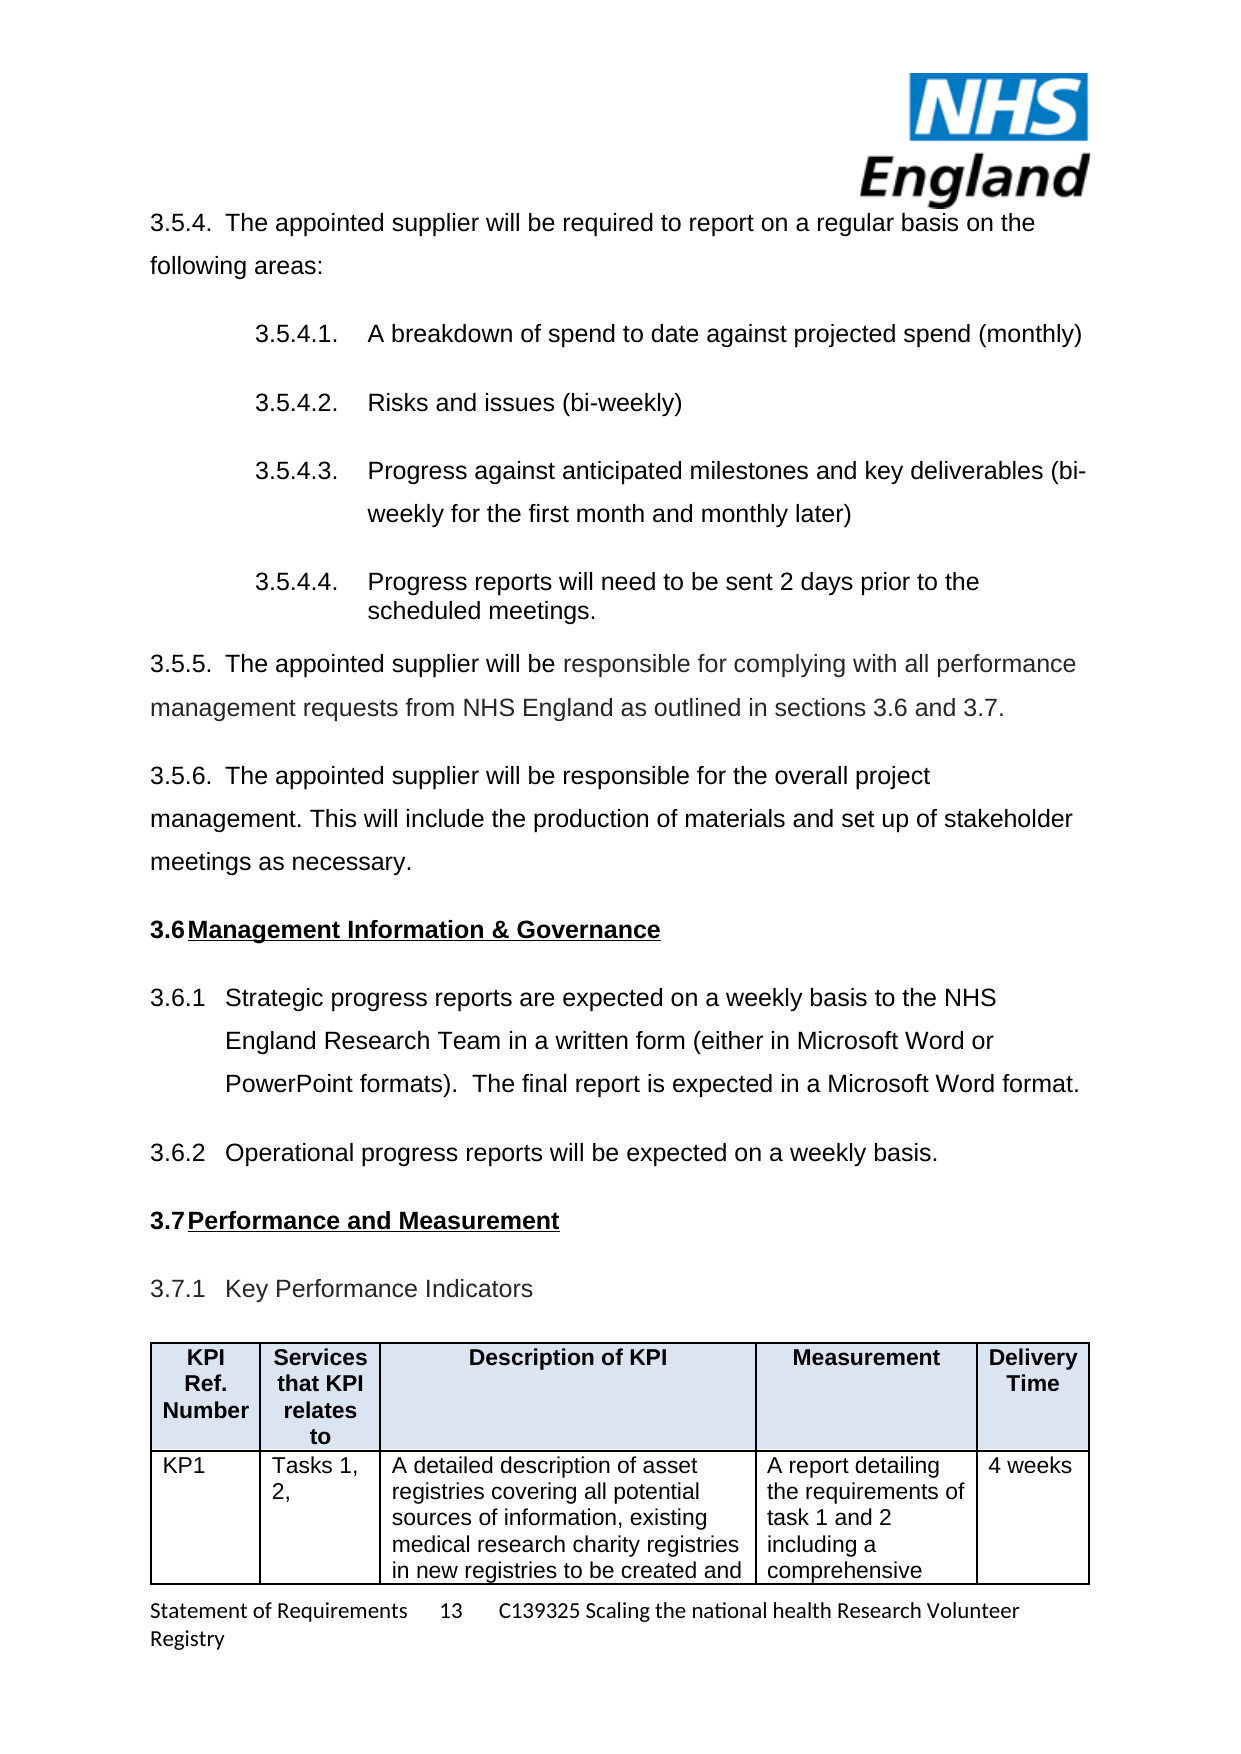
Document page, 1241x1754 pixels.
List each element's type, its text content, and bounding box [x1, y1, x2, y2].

subtitle Strategic progress reports are expected on a weekly basis to the NHS England Research Team in a written form (either in Microsoft Word or PowerPoint formats). The final report is expected in a Microsoft Word format. [150, 983, 1090, 1098]
table_header Delivery Time [978, 1344, 1088, 1449]
subtitle The appointed supplier will be responsible for the overall project management. This will include the production of materials and set up of stakeholder meetings as necessary. [150, 761, 1090, 876]
table_cell KP1 [152, 1452, 259, 1583]
table_header KPI Ref. Number [152, 1344, 259, 1449]
subtitle Key Performance Indicators [150, 1274, 1090, 1303]
subtitle Risks and issues (bi-weekly) [255, 388, 1090, 416]
table_cell Tasks 1, 2, [261, 1452, 379, 1583]
subtitle Operational progress reports will be expected on a weekly basis. [150, 1138, 1090, 1166]
subtitle Management Information & Governance [150, 915, 1090, 944]
table_header Services that KPI relates to [261, 1344, 379, 1449]
subtitle The appointed supplier will be required to report on a regular basis on the following areas: [150, 208, 1090, 280]
table_cell 4 weeks [978, 1452, 1088, 1583]
subtitle Performance and Measurement [150, 1206, 1090, 1234]
subtitle Progress against anticipated milestones and key deliverables (bi-weekly for the first month and monthly later) [255, 456, 1090, 528]
list Progress reports will need to be sent 2 days prior to the scheduled meetings. [255, 567, 1090, 624]
table_header Measurement [757, 1344, 976, 1449]
table_header Description of KPI [381, 1344, 755, 1449]
subtitle A breakdown of spend to date against projected spend (monthly) [255, 319, 1090, 348]
picture [860, 73, 1091, 209]
subtitle The appointed supplier will be responsible for complying with all performance management requests from NHS England as outlined in sections 3.6 and 3.7. [150, 649, 1090, 721]
